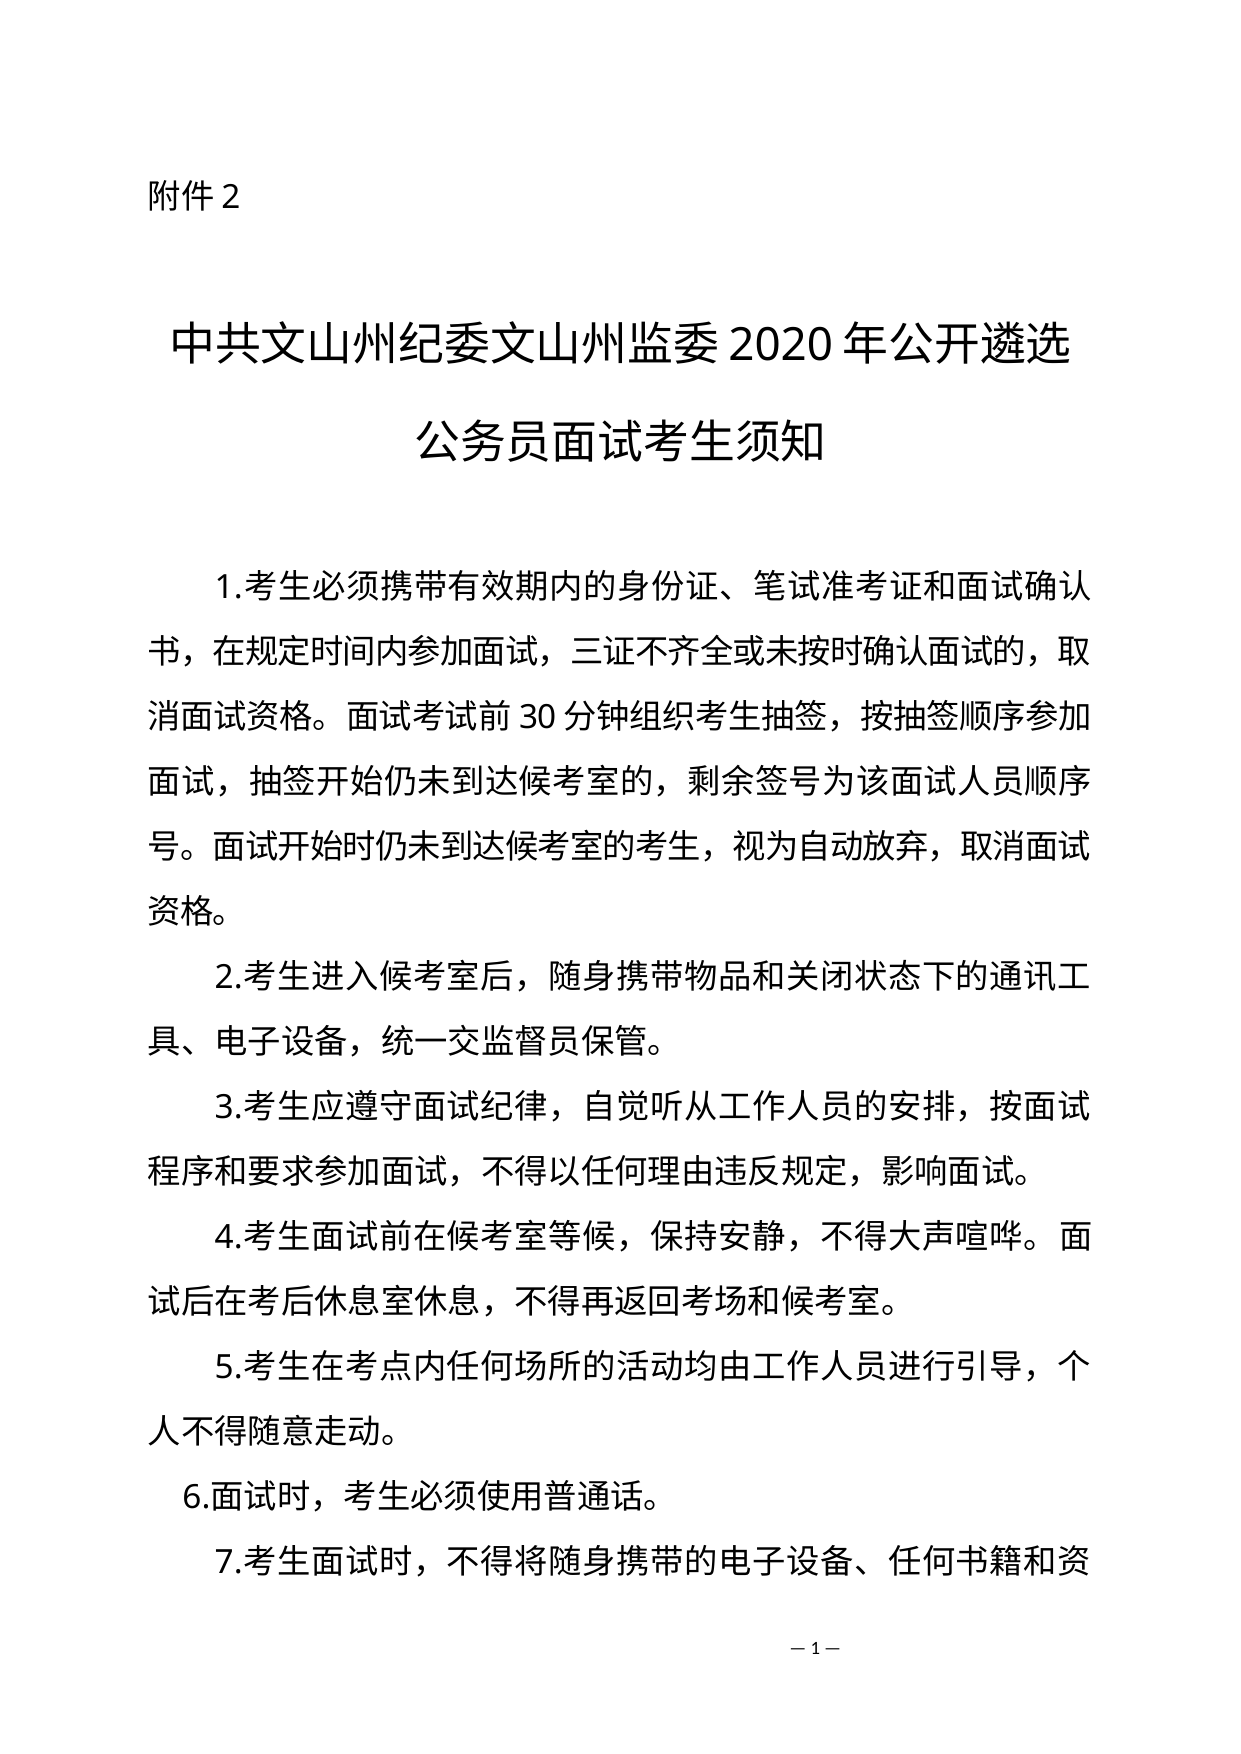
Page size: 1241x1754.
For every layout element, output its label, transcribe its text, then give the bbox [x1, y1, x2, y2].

text 1.考生必须携带有效期内的身份证、笔试准考证和面试确认书，在规定时间内参加面试，三证不齐全或未按时确认面试的，取消面试资格。面试考试前30分钟组织考生抽签，按抽签顺序参加面试，抽签开始仍未到达候考室的，剩余签号为该面试人员顺序号。面试开始时仍未到达候考室的考生，视为自动放弃，取消面试资格。 [148, 552, 1092, 942]
text 6.面试时，考生必须使用普通话。 [148, 1462, 1092, 1527]
text 中共文山州纪委文山州监委2020年公开遴选公务员面试考生须知 [148, 292, 1092, 487]
text 2.考生进入候考室后，随身携带物品和关闭状态下的通讯工具、电子设备，统一交监督员保管。 [148, 942, 1092, 1072]
text 附件2 [148, 162, 1092, 227]
text 5.考生在考点内任何场所的活动均由工作人员进行引导，个人不得随意走动。 [148, 1332, 1092, 1462]
text 3.考生应遵守面试纪律，自觉听从工作人员的安排，按面试程序和要求参加面试，不得以任何理由违反规定，影响面试。 [148, 1072, 1092, 1202]
text 4.考生面试前在候考室等候，保持安静，不得大声喧哗。面试后在考后休息室休息，不得再返回考场和候考室。 [148, 1202, 1092, 1332]
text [148, 1527, 1092, 1592]
